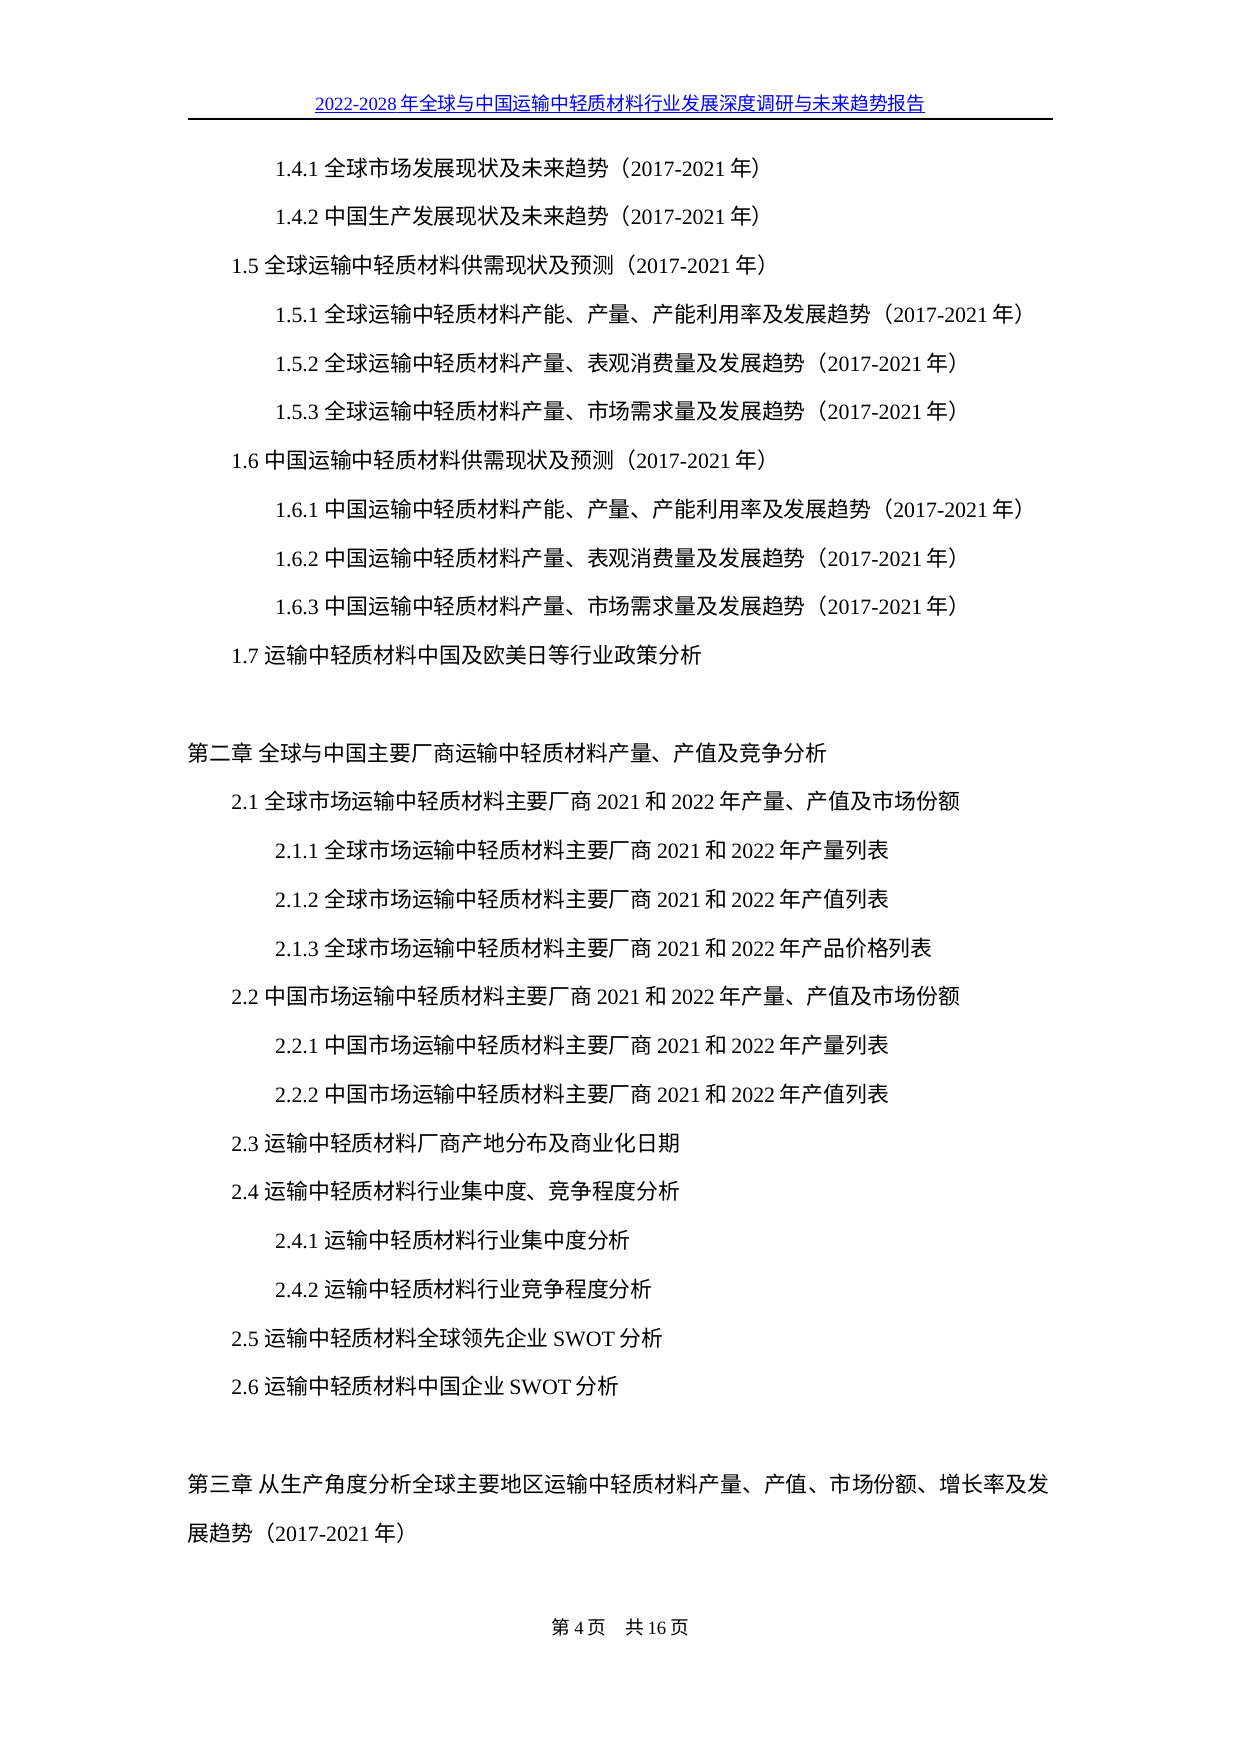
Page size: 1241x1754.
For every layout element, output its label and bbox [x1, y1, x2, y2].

text [187, 150, 1053, 1548]
